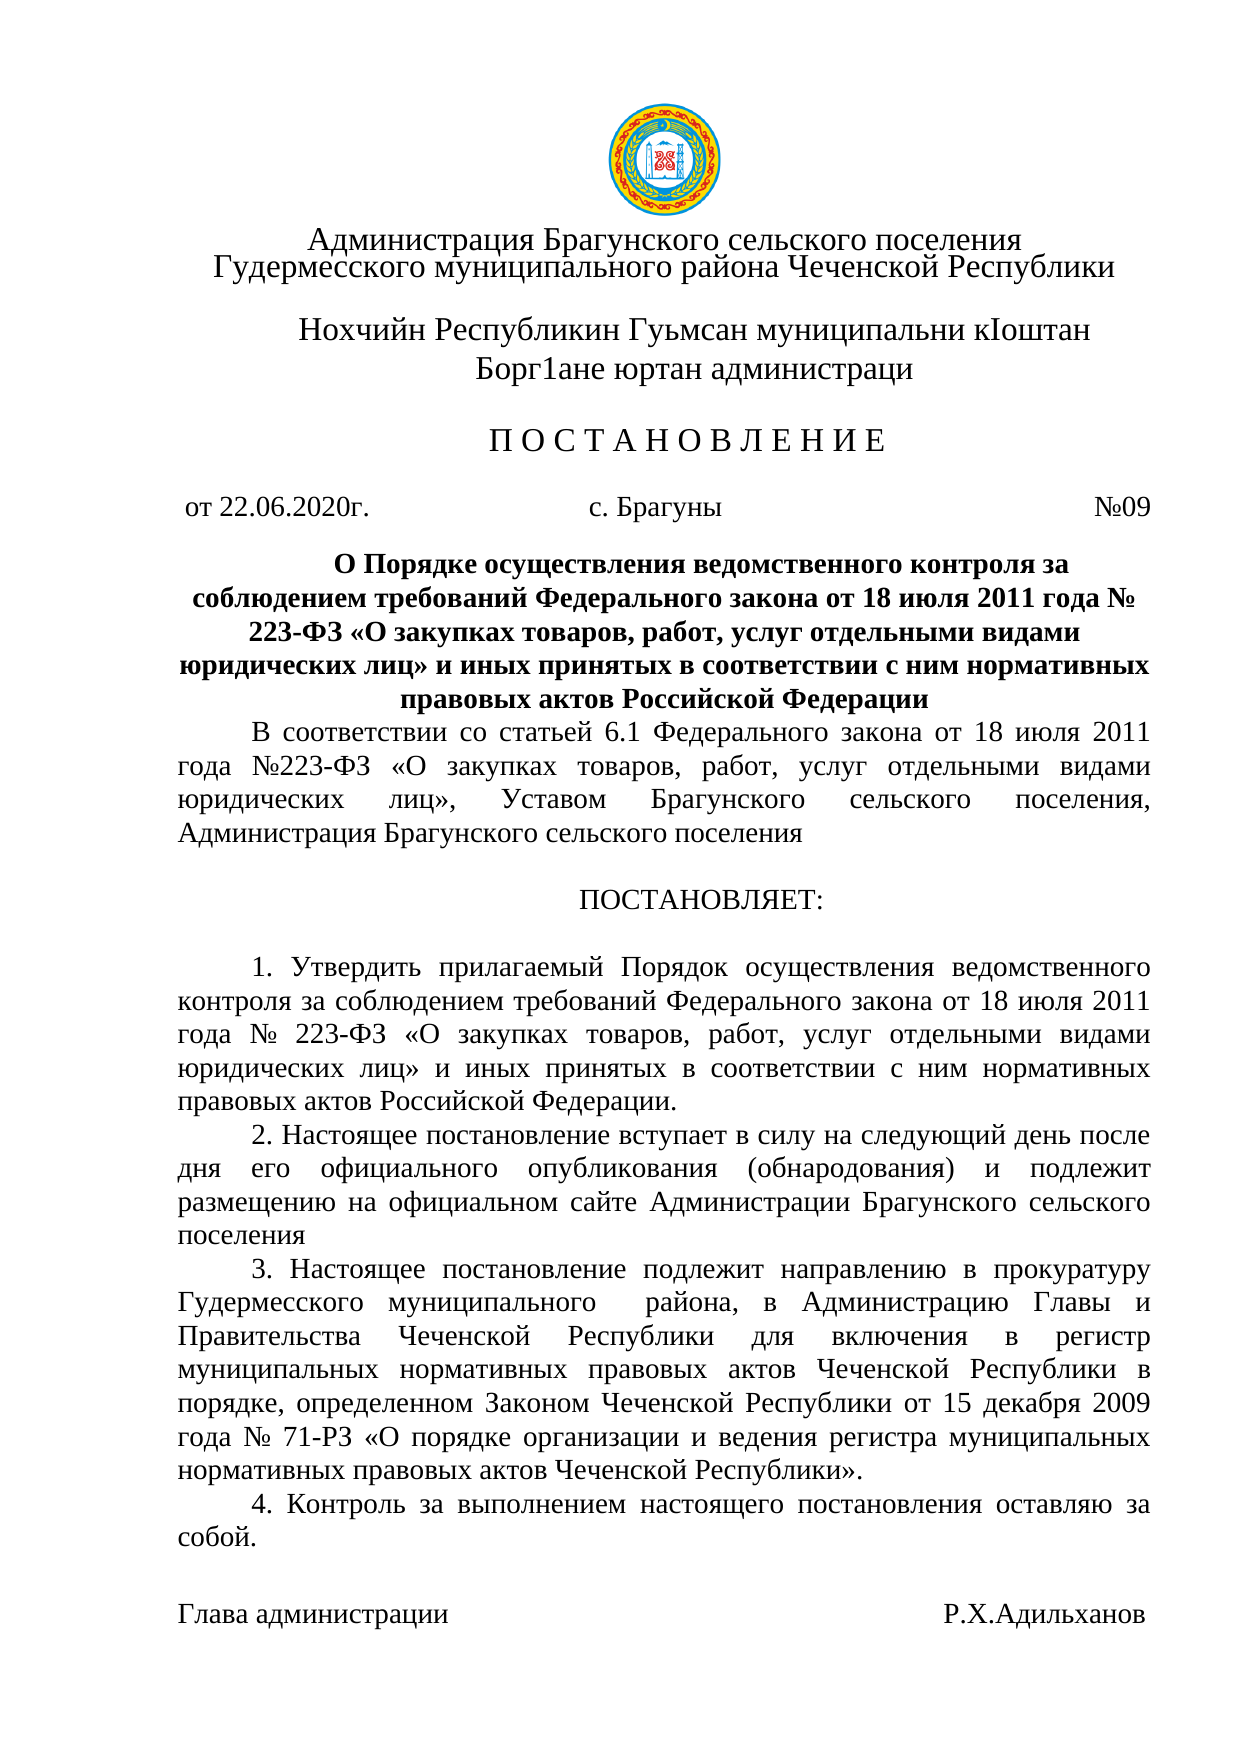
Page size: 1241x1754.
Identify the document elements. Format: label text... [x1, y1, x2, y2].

text 1. Утвердить прилагаемый Порядок осуществления ведомственного контроля за соблюдением требований Федерального закона от 18 июля 2011 года № 223-ФЗ «О закупках товаров, работ, услуг отдельными видами юридических лиц» и иных принятых в соответствии с ним нормативных правовых актов Российской Федерации. [177, 949, 1152, 1117]
text ПОСТАНОВЛЯЕТ: [177, 882, 1152, 916]
text 2. Настоящее постановление вступает в силу на следующий день после дня его официального опубликования (обнародования) и подлежит размещению на официальном сайте Администрации Брагунского сельского поселения [177, 1117, 1152, 1251]
list П О С Т А Н О В Л Е Н И Е [222, 420, 1152, 458]
picture [676, 171, 721, 216]
text 4. Контроль за выполнением настоящего постановления оставляю за собой. [177, 1486, 1152, 1553]
picture [608, 167, 654, 216]
text 3. Настоящее постановление подлежит направлению в прокуратуру Гудермесского муниципального района, в Администрацию Главы и Правительства Чеченской Республики для включения в регистр муниципальных нормативных правовых актов Чеченской Республики в порядке, определенном Законом Чеченской Республики от 15 декабря 2009 года № 71-РЗ «О порядке организации и ведения регистра муниципальных нормативных правовых актов Чеченской Республики». [177, 1251, 1152, 1486]
text В соответствии со статьей 6.1 Федерального закона от 18 июля 2011 года №223-ФЗ «О закупках товаров, работ, услуг отдельными видами юридических лиц», Уставом Брагунского сельского поселения, Администрация Брагунского сельского поселения [177, 714, 1152, 848]
list Нохчийн Республикин Гуьмсан муниципальни кIоштан Борг1ане юртан администраци [177, 310, 1152, 386]
text Глава администрации Р.Х.Адильханов [177, 1596, 1152, 1629]
text Администрация Брагунского сельского поселения Гудермесского муниципального района Чеченской Республики [177, 228, 1152, 283]
text от 22.06.2020г. с. Брагуны №09 [177, 497, 1152, 522]
picture [672, 103, 721, 149]
picture [608, 103, 657, 152]
picture [612, 107, 718, 213]
text О Порядке осуществления ведомственного контроля за соблюдением требований Федерального закона от 18 июля 2011 года № 223-ФЗ «О закупках товаров, работ, услуг отдельными видами юридических лиц» и иных принятых в соответствии с ним нормативных правовых актов Российской Федерации [177, 547, 1152, 714]
